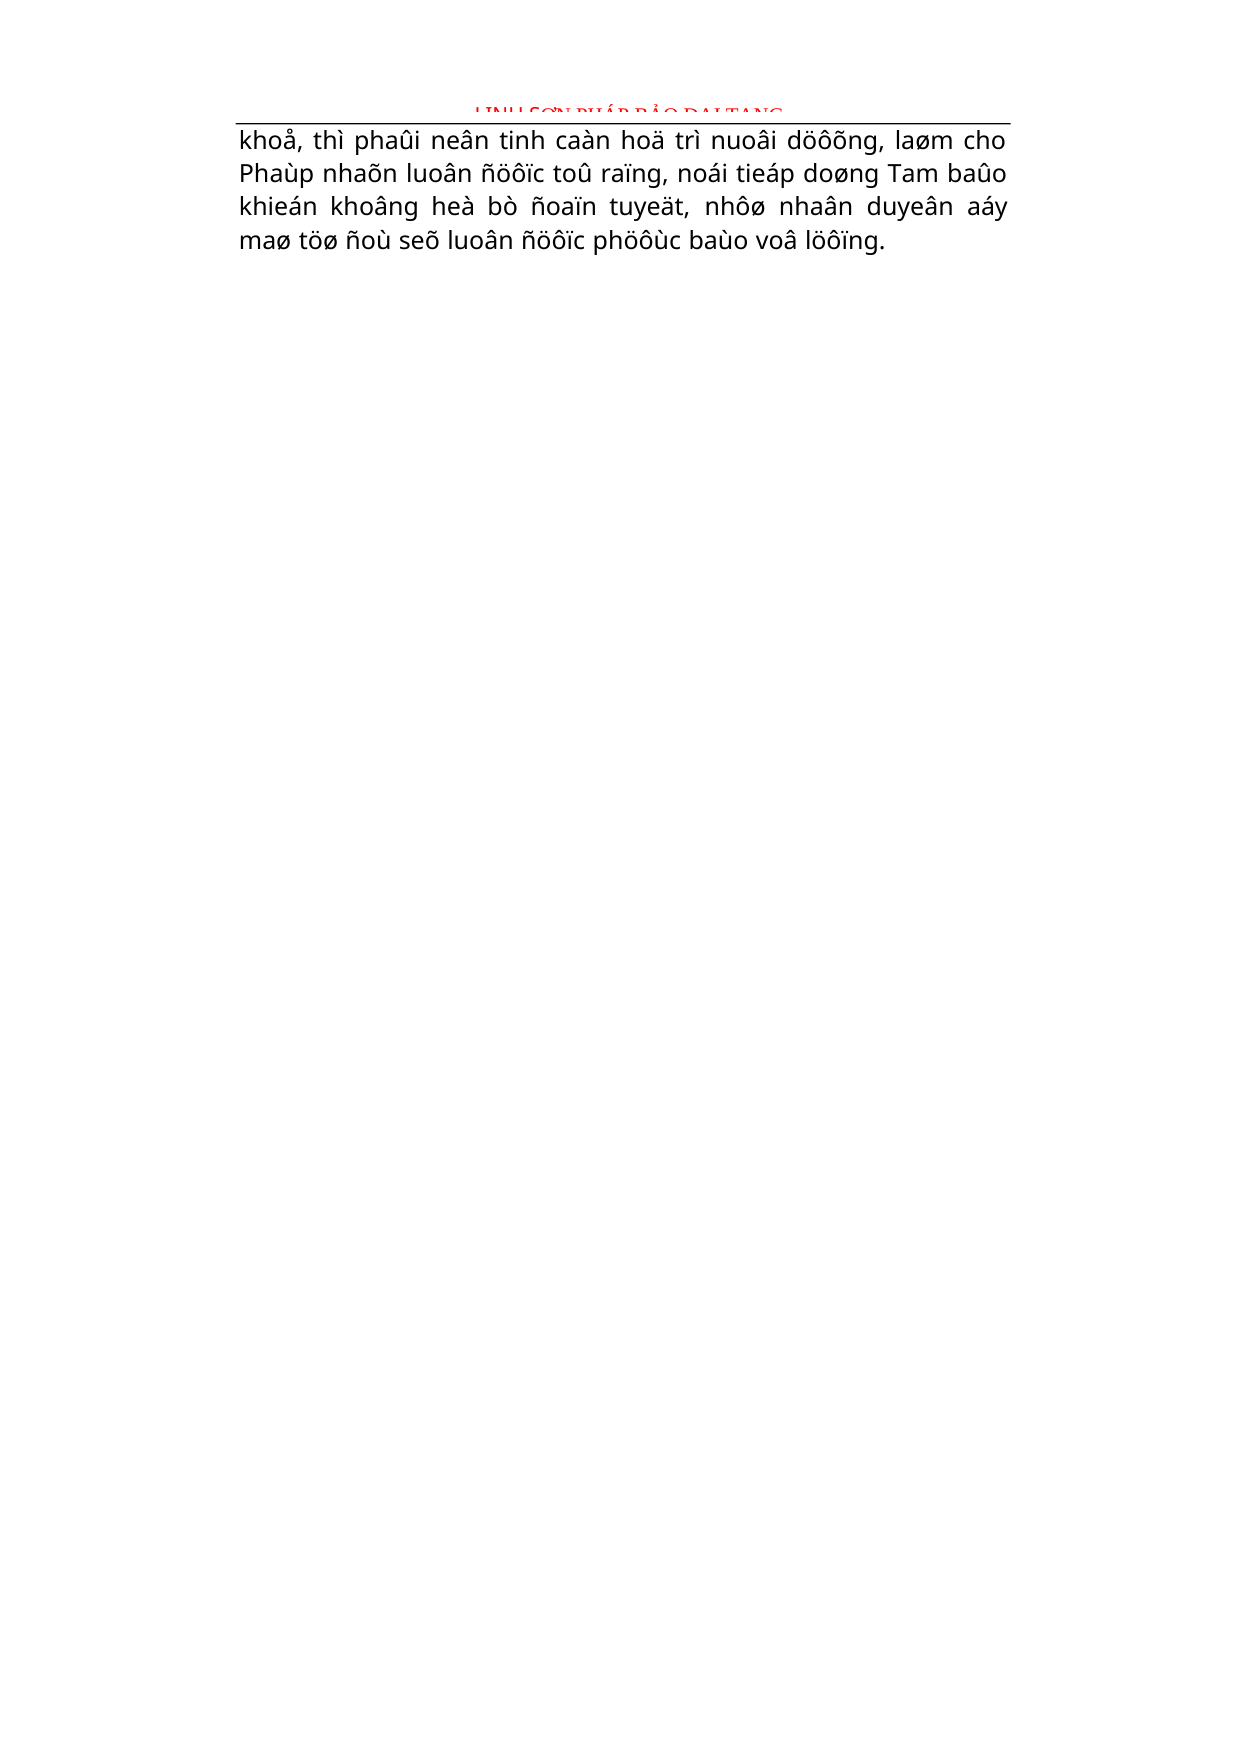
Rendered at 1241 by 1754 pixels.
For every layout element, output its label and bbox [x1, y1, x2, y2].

text [239, 123, 1008, 257]
